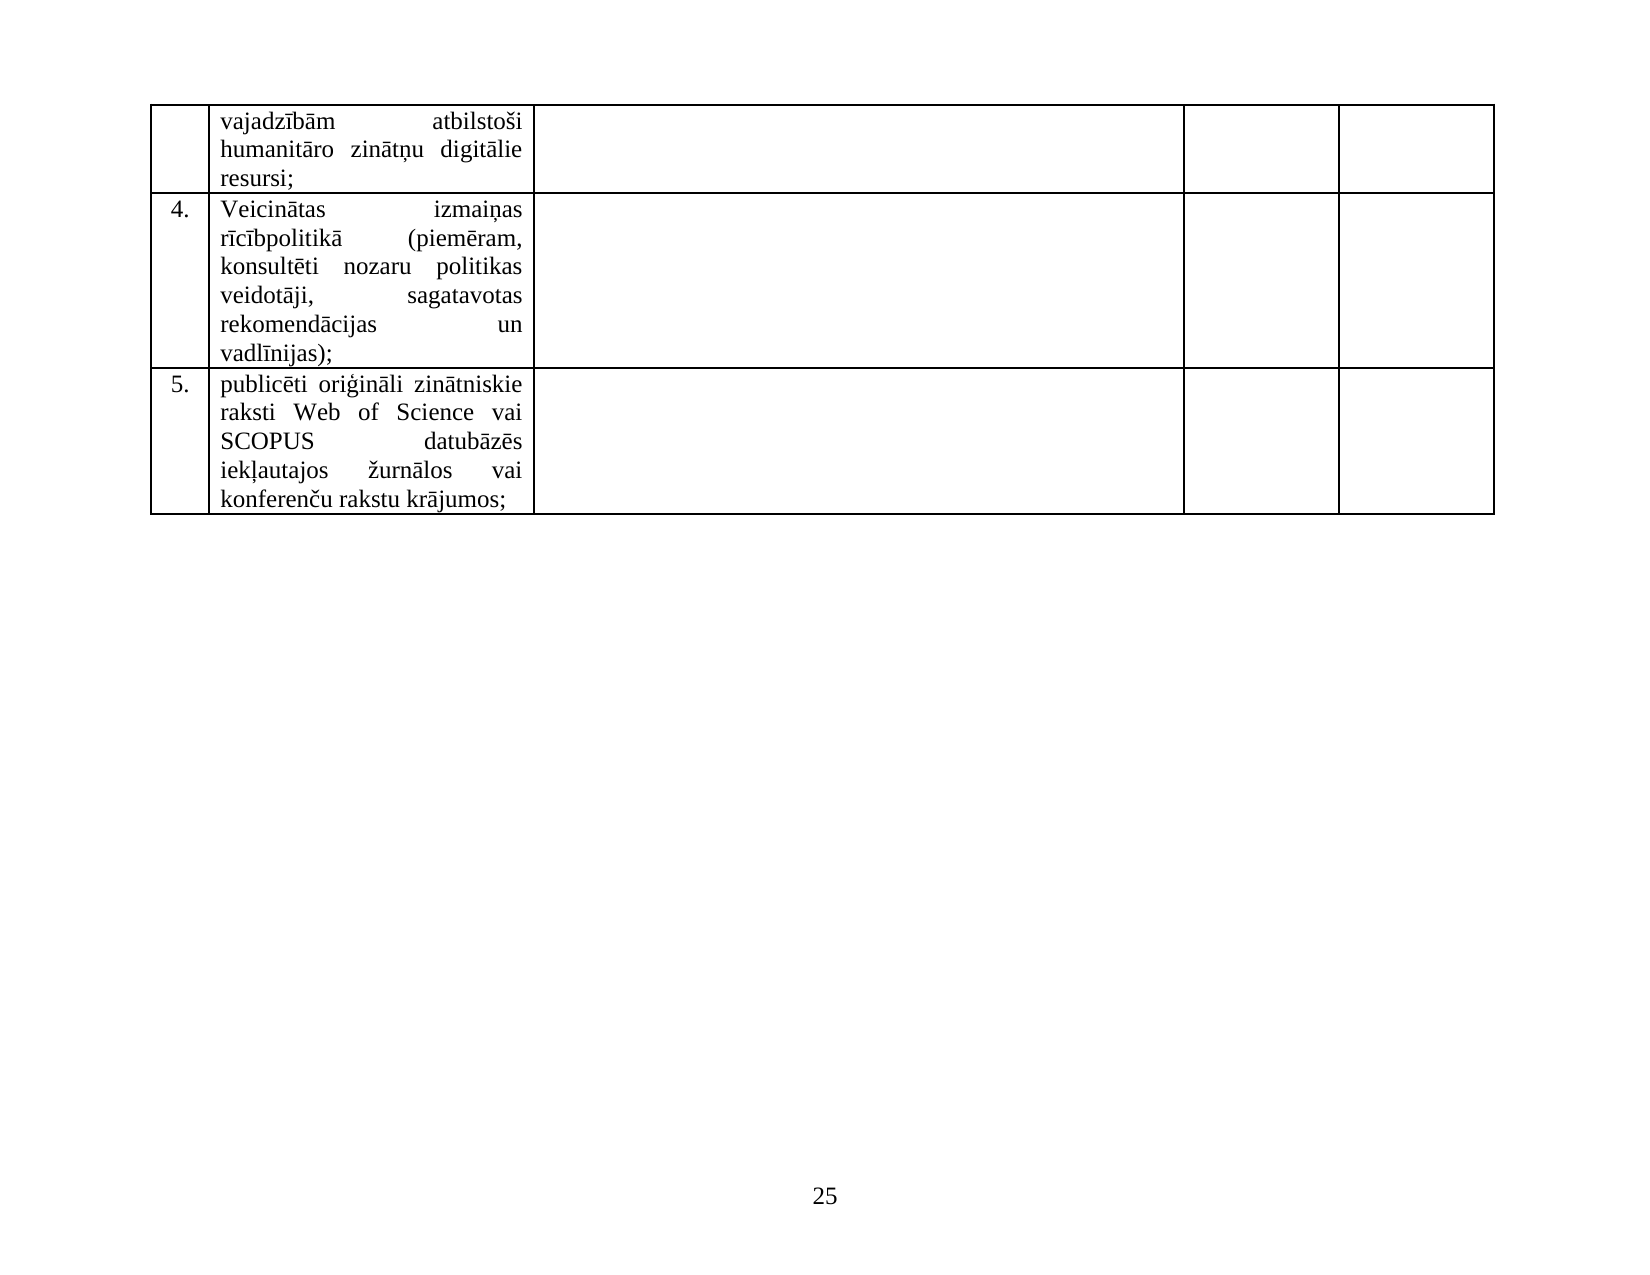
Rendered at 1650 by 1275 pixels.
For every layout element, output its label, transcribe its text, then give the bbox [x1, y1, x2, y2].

table_cell [1185, 106, 1338, 192]
table_cell [535, 369, 1183, 512]
table_cell Veicinātas izmaiņas rīcībpolitikā (piemēram, konsultēti nozaru politikas veidotāji, sagatavotas rekomendācijas un vadlīnijas); [210, 194, 533, 367]
table_cell [1340, 194, 1493, 367]
table_cell [535, 194, 1183, 367]
table_cell 4. [152, 194, 208, 367]
table_cell 5. [152, 369, 208, 512]
table_cell [1340, 369, 1493, 512]
table_cell [535, 106, 1183, 192]
table_cell [1340, 106, 1493, 192]
table_cell publicēti oriģināli zinātniskie raksti Web of Science vai SCOPUS datubāzēs iekļautajos žurnālos vai konferenču rakstu krājumos; [210, 369, 533, 512]
table_cell [1185, 194, 1338, 367]
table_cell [210, 106, 533, 192]
table_cell [1185, 369, 1338, 512]
table_cell 3. [152, 106, 208, 192]
